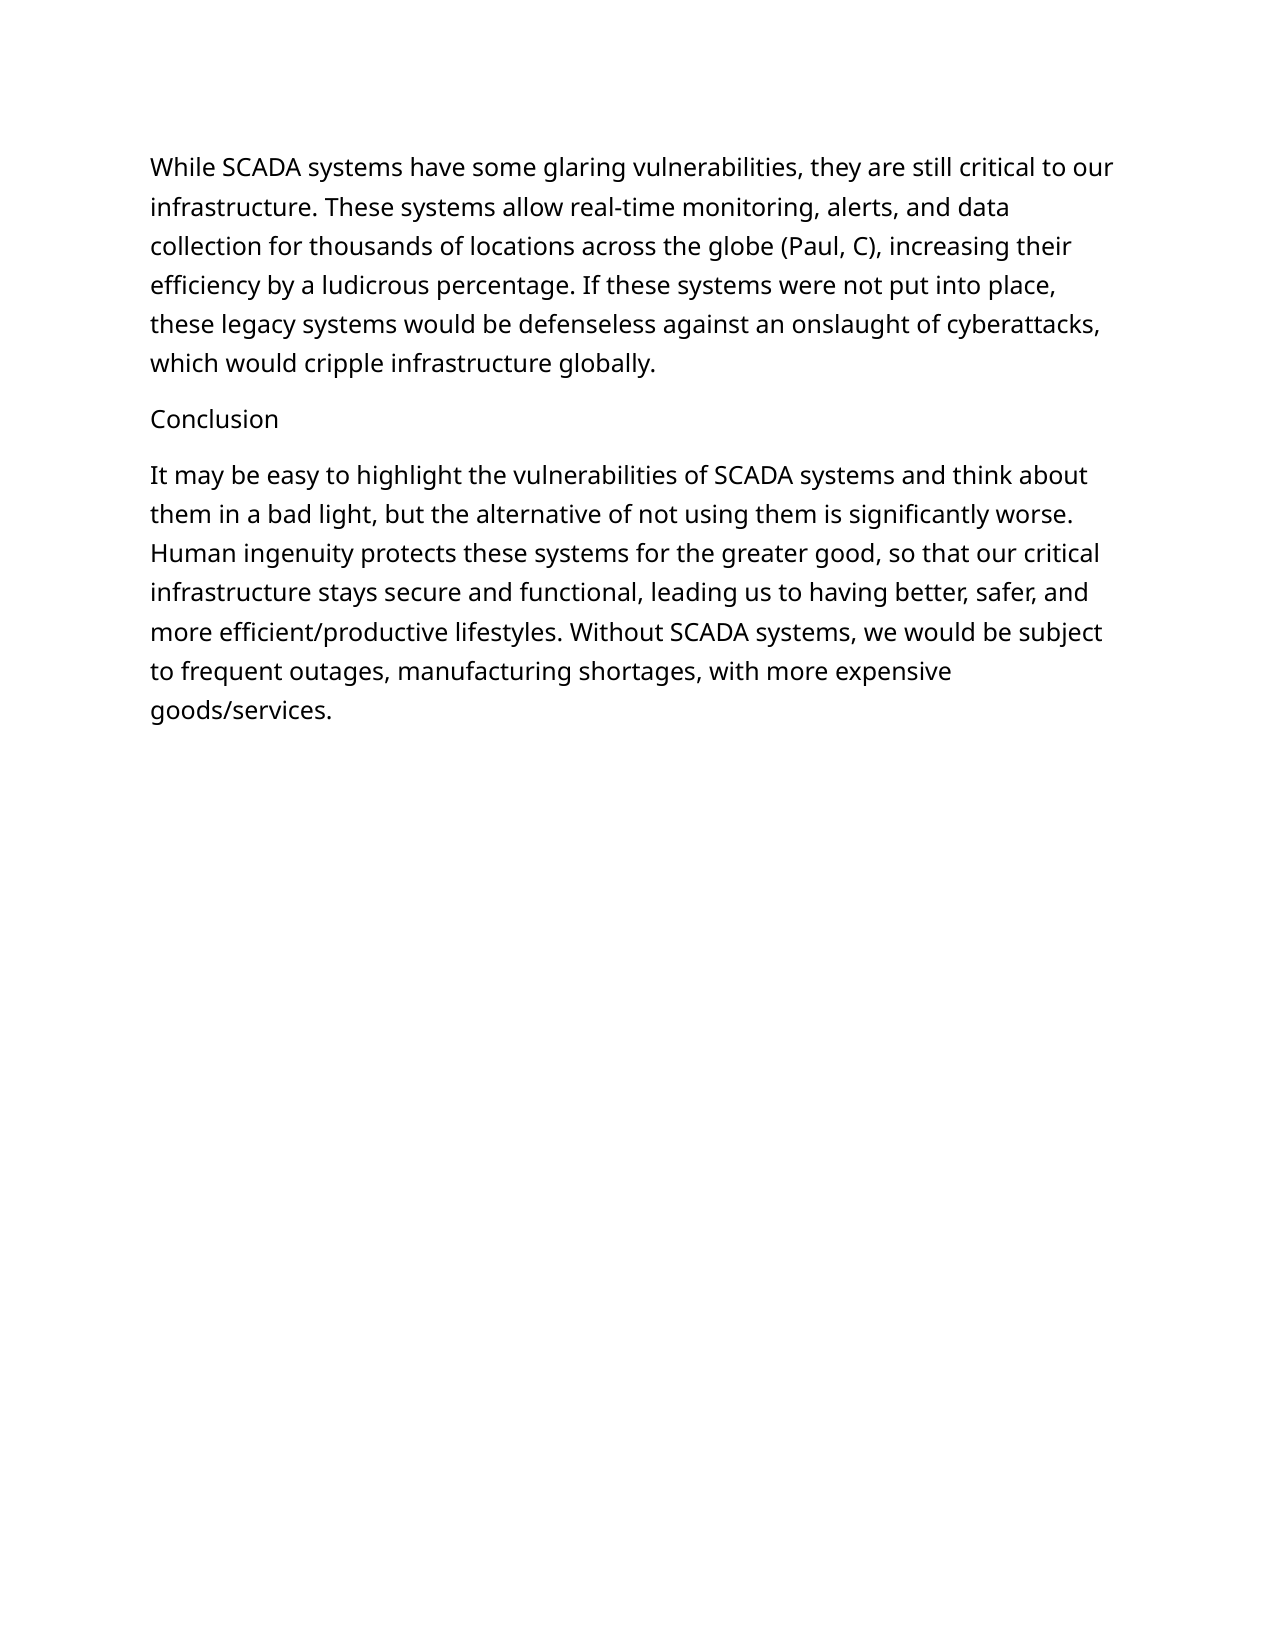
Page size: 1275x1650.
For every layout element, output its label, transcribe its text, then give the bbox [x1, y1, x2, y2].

text Conclusion [150, 402, 1125, 436]
text It may be easy to highlight the vulnerabilities of SCADA systems and think about them in a bad light, but the alternative of not using them is significantly worse. Human ingenuity protects these systems for the greater good, so that our critical infrastructure stays secure and functional, leading us to having better, safer, and more efficient/productive lifestyles. Without SCADA systems, we would be subject to frequent outages, manufacturing shortages, with more expensive goods/services. [150, 457, 1125, 727]
text While SCADA systems have some glaring vulnerabilities, they are still critical to our infrastructure. These systems allow real-time monitoring, alerts, and data collection for thousands of locations across the globe (Paul, C), increasing their efficiency by a ludicrous percentage. If these systems were not put into place, these legacy systems would be defenseless against an onslaught of cyberattacks, which would cripple infrastructure globally. [150, 150, 1125, 380]
